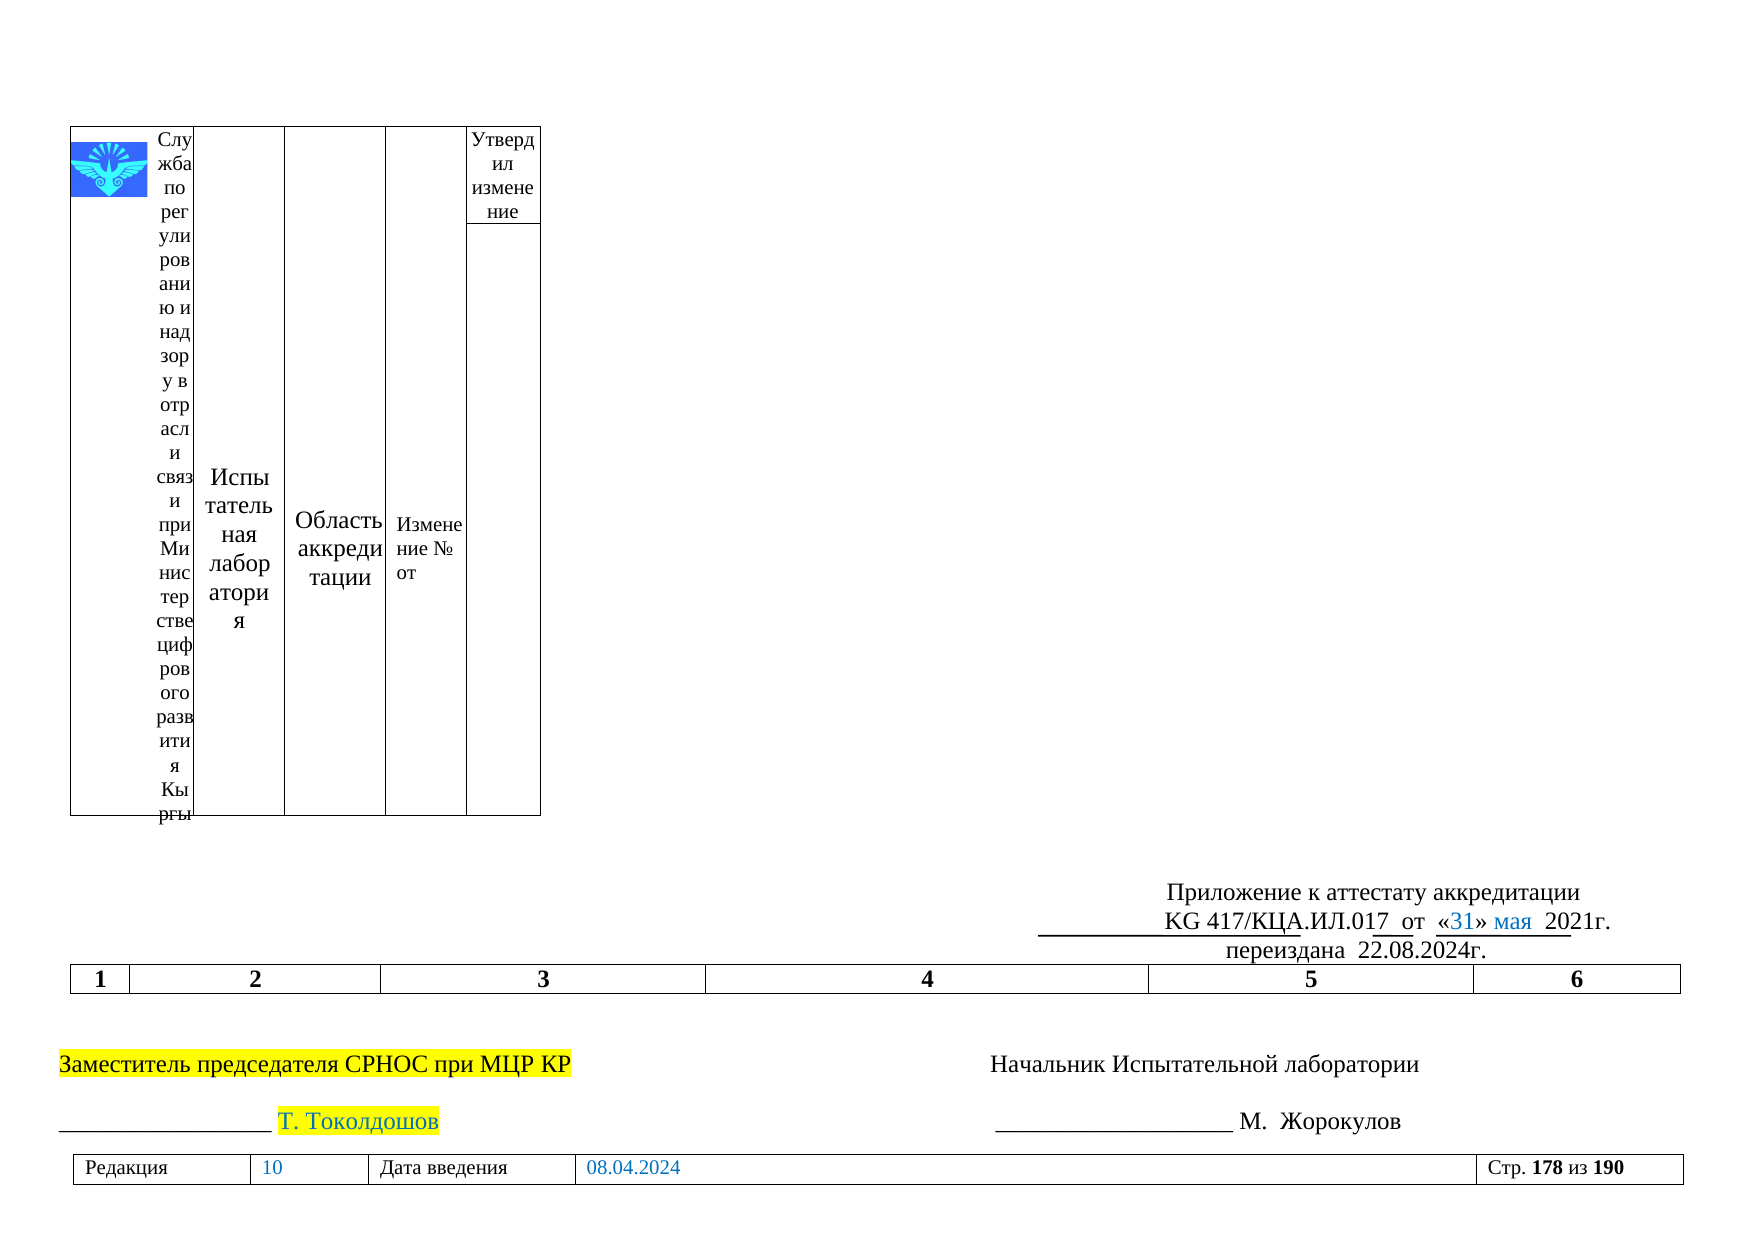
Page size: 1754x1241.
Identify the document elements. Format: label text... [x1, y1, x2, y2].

table_header 3 [381, 965, 705, 993]
picture [71, 142, 148, 197]
text переиздана 22.08.2024г. [1226, 935, 1695, 963]
table_header 5 [1149, 965, 1473, 993]
table_header 4 [706, 965, 1148, 993]
subtitle Приложение к аттестату аккредитации [1166, 877, 1695, 906]
table_header 6 [1474, 965, 1680, 993]
table_header 2 [130, 965, 380, 993]
text KG 417/КЦА.ИЛ.017 от «31» мая 2021г. [1076, 906, 1695, 935]
table_header 1 [71, 965, 129, 993]
